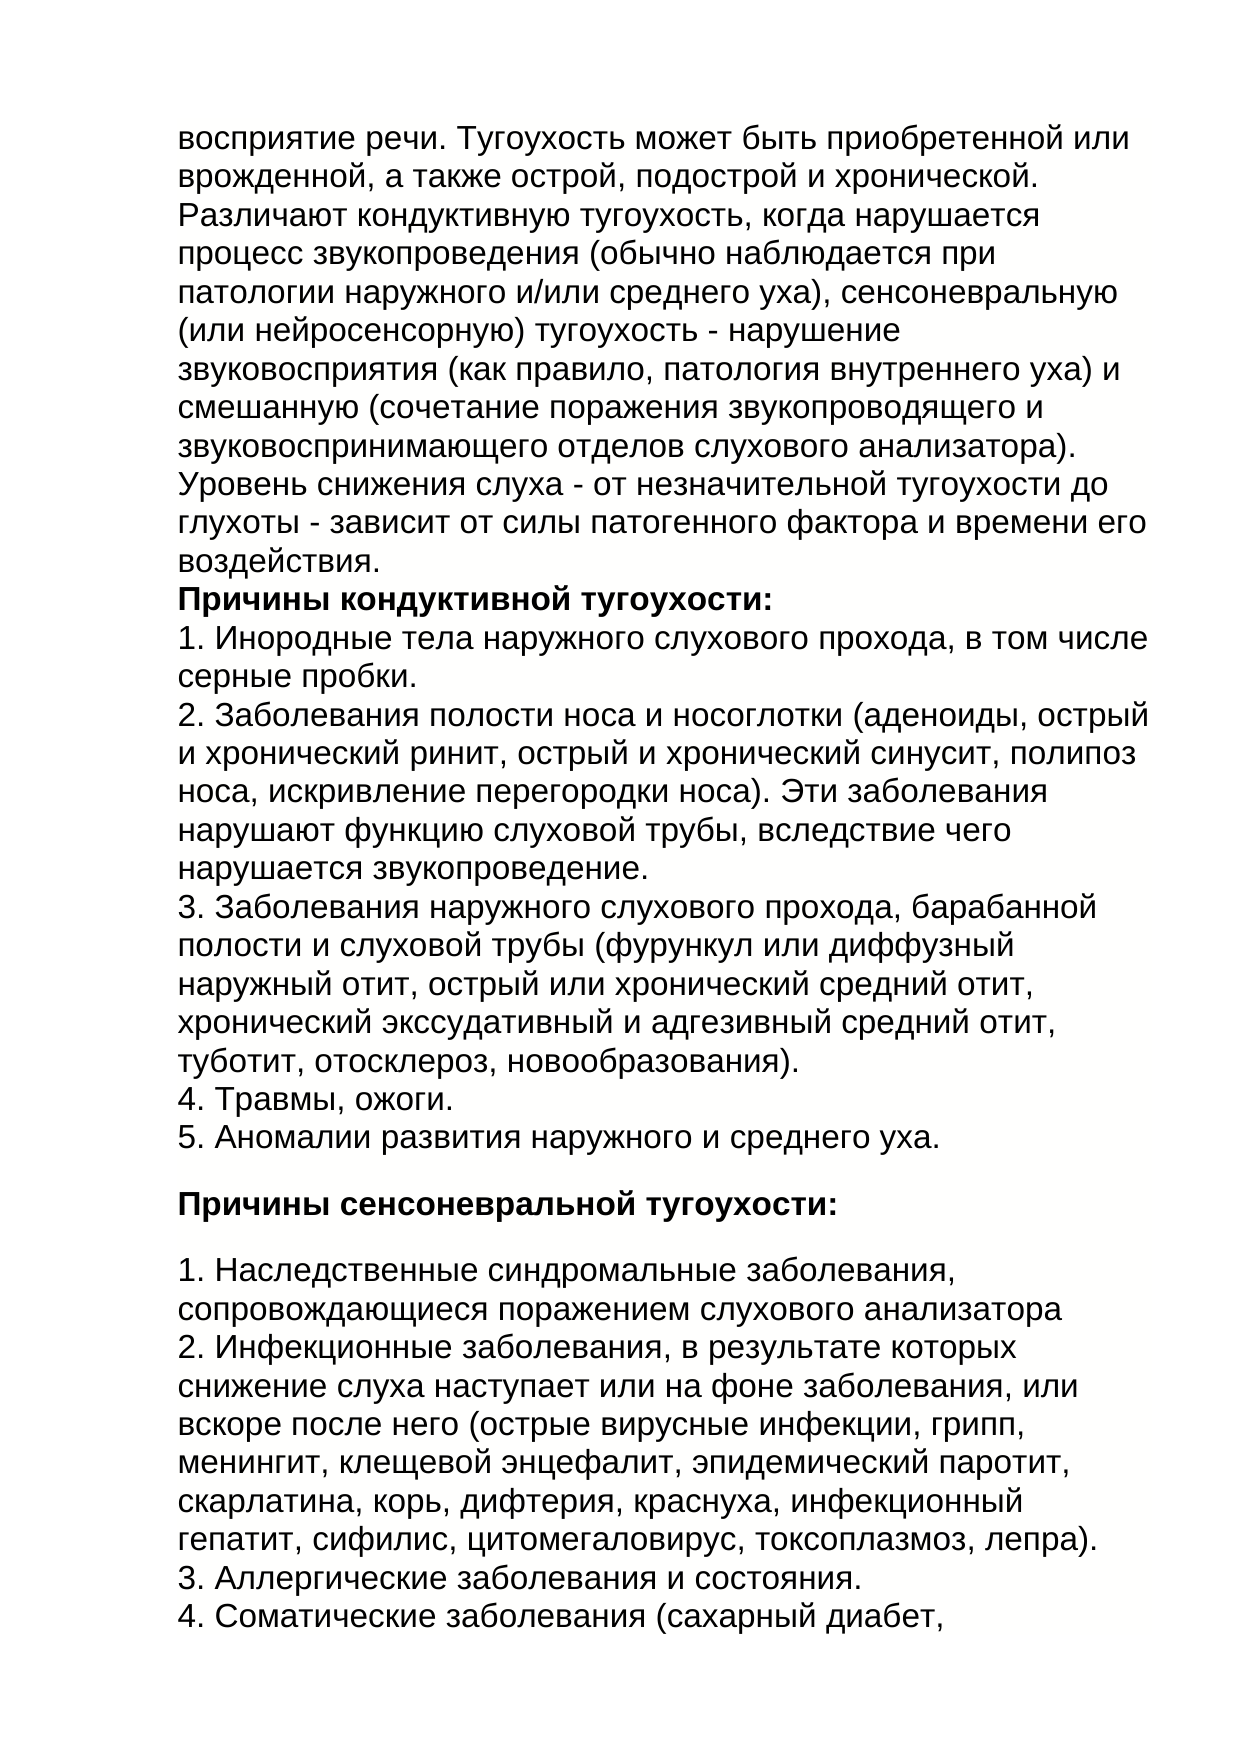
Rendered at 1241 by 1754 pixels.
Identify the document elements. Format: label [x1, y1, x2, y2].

table_header [177, 118, 1152, 1635]
